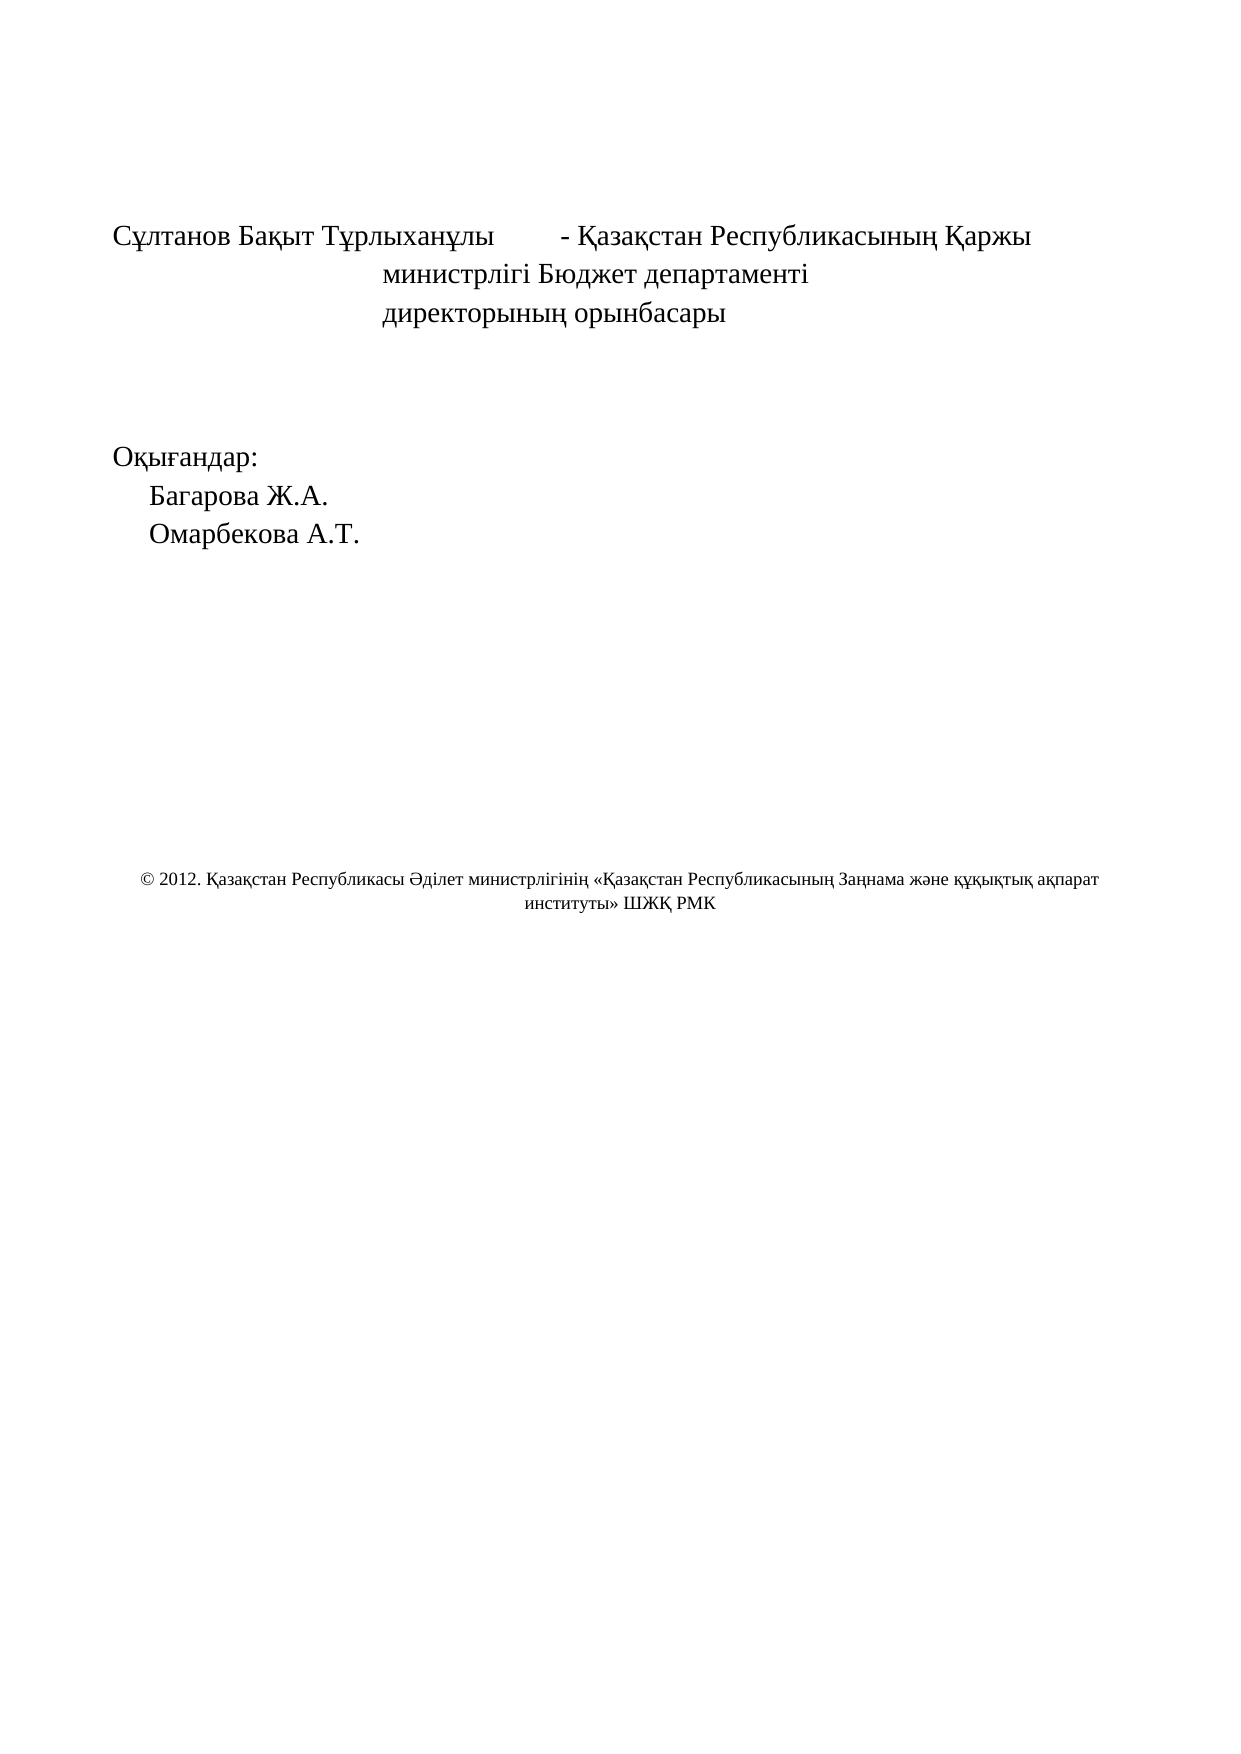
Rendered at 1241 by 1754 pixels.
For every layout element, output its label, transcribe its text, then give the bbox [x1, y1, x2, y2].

text Сұлтанов Бақыт Тұрлыханұлы - Қазақстан Республикасының Қаржы [112, 218, 1128, 251]
text Багарова Ж.А. [112, 478, 1128, 511]
text Омарбекова А.Т. [112, 516, 1128, 550]
text министрлігі Бюджет департаменті [112, 256, 1128, 290]
text © 2012. Қазақстан Республикасы Әділет министрлігінің «Қазақстан Республикасының Заңнама және құқықтық ақпарат институты» ШЖҚ РМК [112, 867, 1128, 914]
text Оқығандар: [112, 439, 1128, 473]
text директорының орынбасары [112, 295, 1128, 328]
